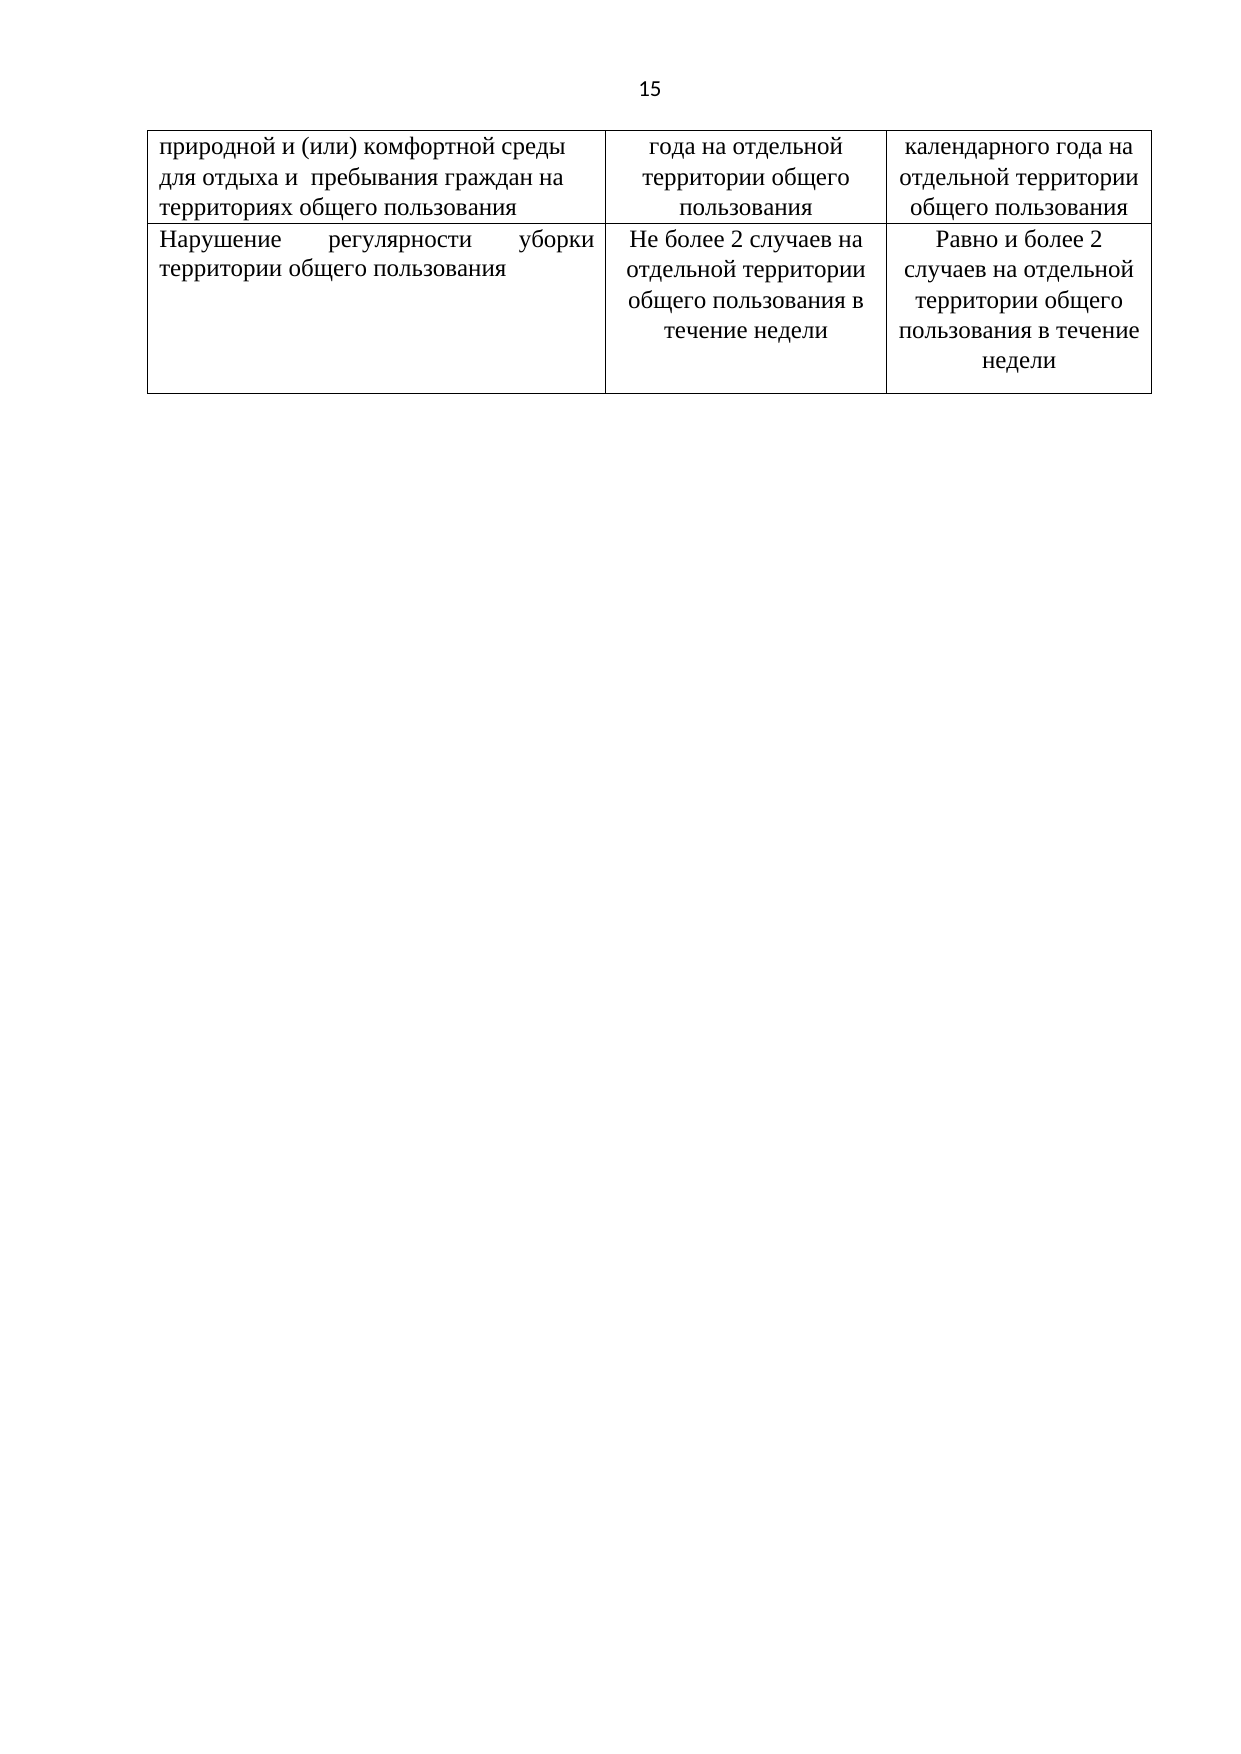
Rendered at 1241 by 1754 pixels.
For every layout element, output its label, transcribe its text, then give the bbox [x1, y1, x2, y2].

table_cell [148, 131, 605, 223]
table_cell Нарушение регулярности уборки территории общего пользования [148, 224, 605, 393]
table_cell Не более 2 случаев на отдельной территории общего пользования в течение недели [606, 224, 886, 393]
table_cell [887, 131, 1151, 223]
table_cell Равно и более 2 случаев на отдельной территории общего пользования в течение недели [887, 224, 1151, 393]
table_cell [606, 131, 886, 223]
